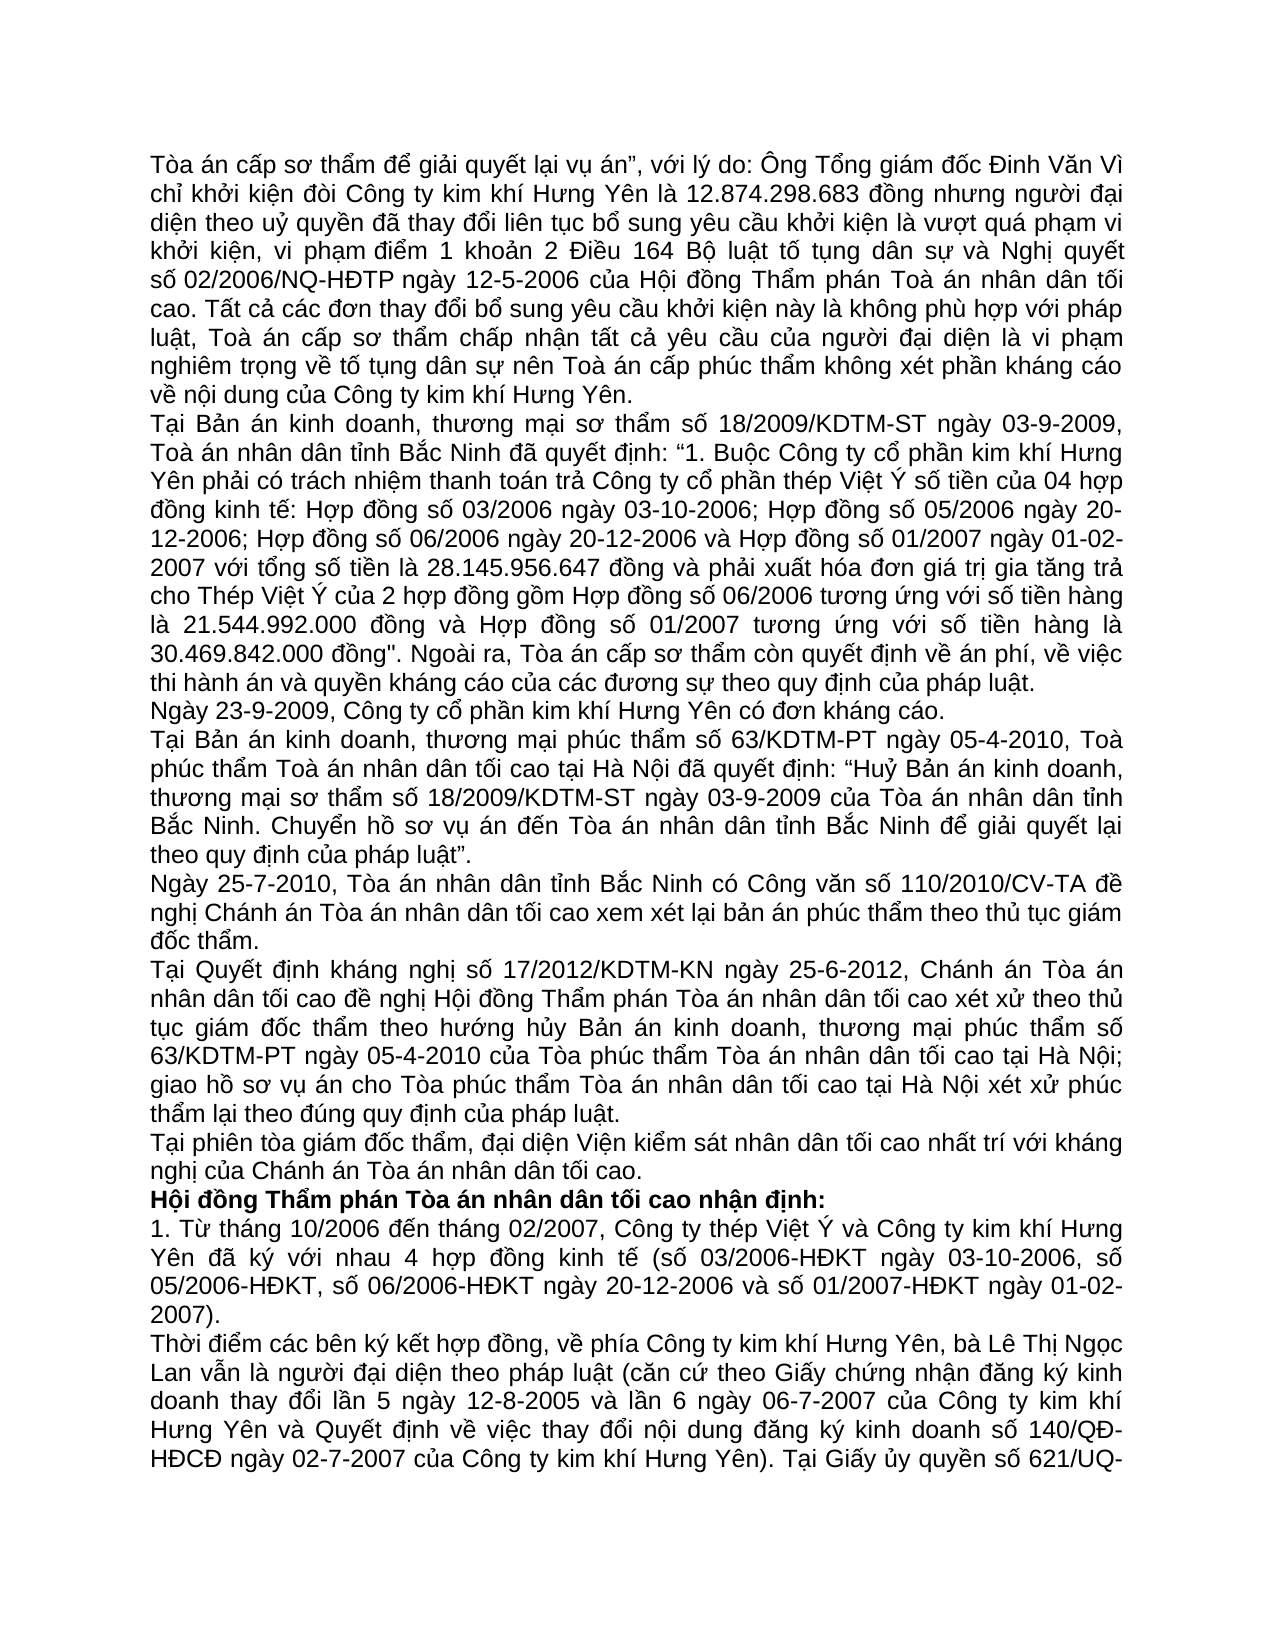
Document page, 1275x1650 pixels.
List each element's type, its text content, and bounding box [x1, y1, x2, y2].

text 1. Từ tháng 10/2006 đến tháng 02/2007, Công ty thép Việt Ý và Công ty kim khí Hưng Yên đã ký với nhau 4 hợp đồng kinh tế (số 03/2006-HĐKT ngày 03-10-2006, số 05/2006-HĐKT, số 06/2006-HĐKT ngày 20-12-2006 và số 01/2007-HĐKT ngày 01-02-2007). [150, 1214, 1125, 1329]
text Ngày 23-9-2009, Công ty cổ phần kim khí Hưng Yên có đơn kháng cáo. [150, 696, 1125, 725]
text Tại phiên tòa giám đốc thẩm, đại diện Viện kiểm sát nhân dân tối cao nhất trí với kháng nghị của Chánh án Tòa án nhân dân tối cao. [150, 1127, 1125, 1185]
text Hội đồng Thẩm phán Tòa án nhân dân tối cao nhận định: [150, 1185, 1125, 1214]
text Tại Bản án kinh doanh, thương mại sơ thẩm số 18/2009/KDTM-ST ngày 03-9-2009, Toà án nhân dân tỉnh Bắc Ninh đã quyết định: “1. Buộc Công ty cổ phần kim khí Hưng Yên phải có trách nhiệm thanh toán trả Công ty cổ phần thép Việt Ý số tiền của 04 hợp đồng kinh tế: Hợp đồng số 03/2006 ngày 03-10-2006; Hợp đồng số 05/2006 ngày 20-12-2006; Hợp đồng số 06/2006 ngày 20-12-2006 và Hợp đồng số 01/2007 ngày 01-02-2007 với tổng số tiền là 28.145.956.647 đồng và phải xuất hóa đơn giá trị gia tăng trả cho Thép Việt Ý của 2 hợp đồng gồm Hợp đồng số 06/2006 tương ứng với số tiền hàng là 21.544.992.000 đồng và Hợp đồng số 01/2007 tương ứng với số tiền hàng là 30.469.842.000 đồng". Ngoài ra, Tòa án cấp sơ thẩm còn quyết định về án phí, về việc thi hành án và quyền kháng cáo của các đương sự theo quy định của pháp luật. [150, 409, 1125, 696]
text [150, 150, 1125, 409]
text Ngày 25-7-2010, Tòa án nhân dân tỉnh Bắc Ninh có Công văn số 110/2010/CV-TA đề nghị Chánh án Tòa án nhân dân tối cao xem xét lại bản án phúc thẩm theo thủ tục giám đốc thẩm. [150, 869, 1125, 955]
text Tại Quyết định kháng nghị số 17/2012/KDTM-KN ngày 25-6-2012, Chánh án Tòa án nhân dân tối cao đề nghị Hội đồng Thẩm phán Tòa án nhân dân tối cao xét xử theo thủ tục giám đốc thẩm theo hướng hủy Bản án kinh doanh, thương mại phúc thẩm số 63/KDTM-PT ngày 05-4-2010 của Tòa phúc thẩm Tòa án nhân dân tối cao tại Hà Nội; giao hồ sơ vụ án cho Tòa phúc thẩm Tòa án nhân dân tối cao tại Hà Nội xét xử phúc thẩm lại theo đúng quy định của pháp luật. [150, 955, 1125, 1127]
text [150, 1329, 1125, 1472]
text Tại Bản án kinh doanh, thương mại phúc thẩm số 63/KDTM-PT ngày 05-4-2010, Toà phúc thẩm Toà án nhân dân tối cao tại Hà Nội đã quyết định: “Huỷ Bản án kinh doanh, thương mại sơ thẩm số 18/2009/KDTM-ST ngày 03-9-2009 của Tòa án nhân dân tỉnh Bắc Ninh. Chuyển hồ sơ vụ án đến Tòa án nhân dân tỉnh Bắc Ninh để giải quyết lại theo quy định của pháp luật”. [150, 725, 1125, 869]
